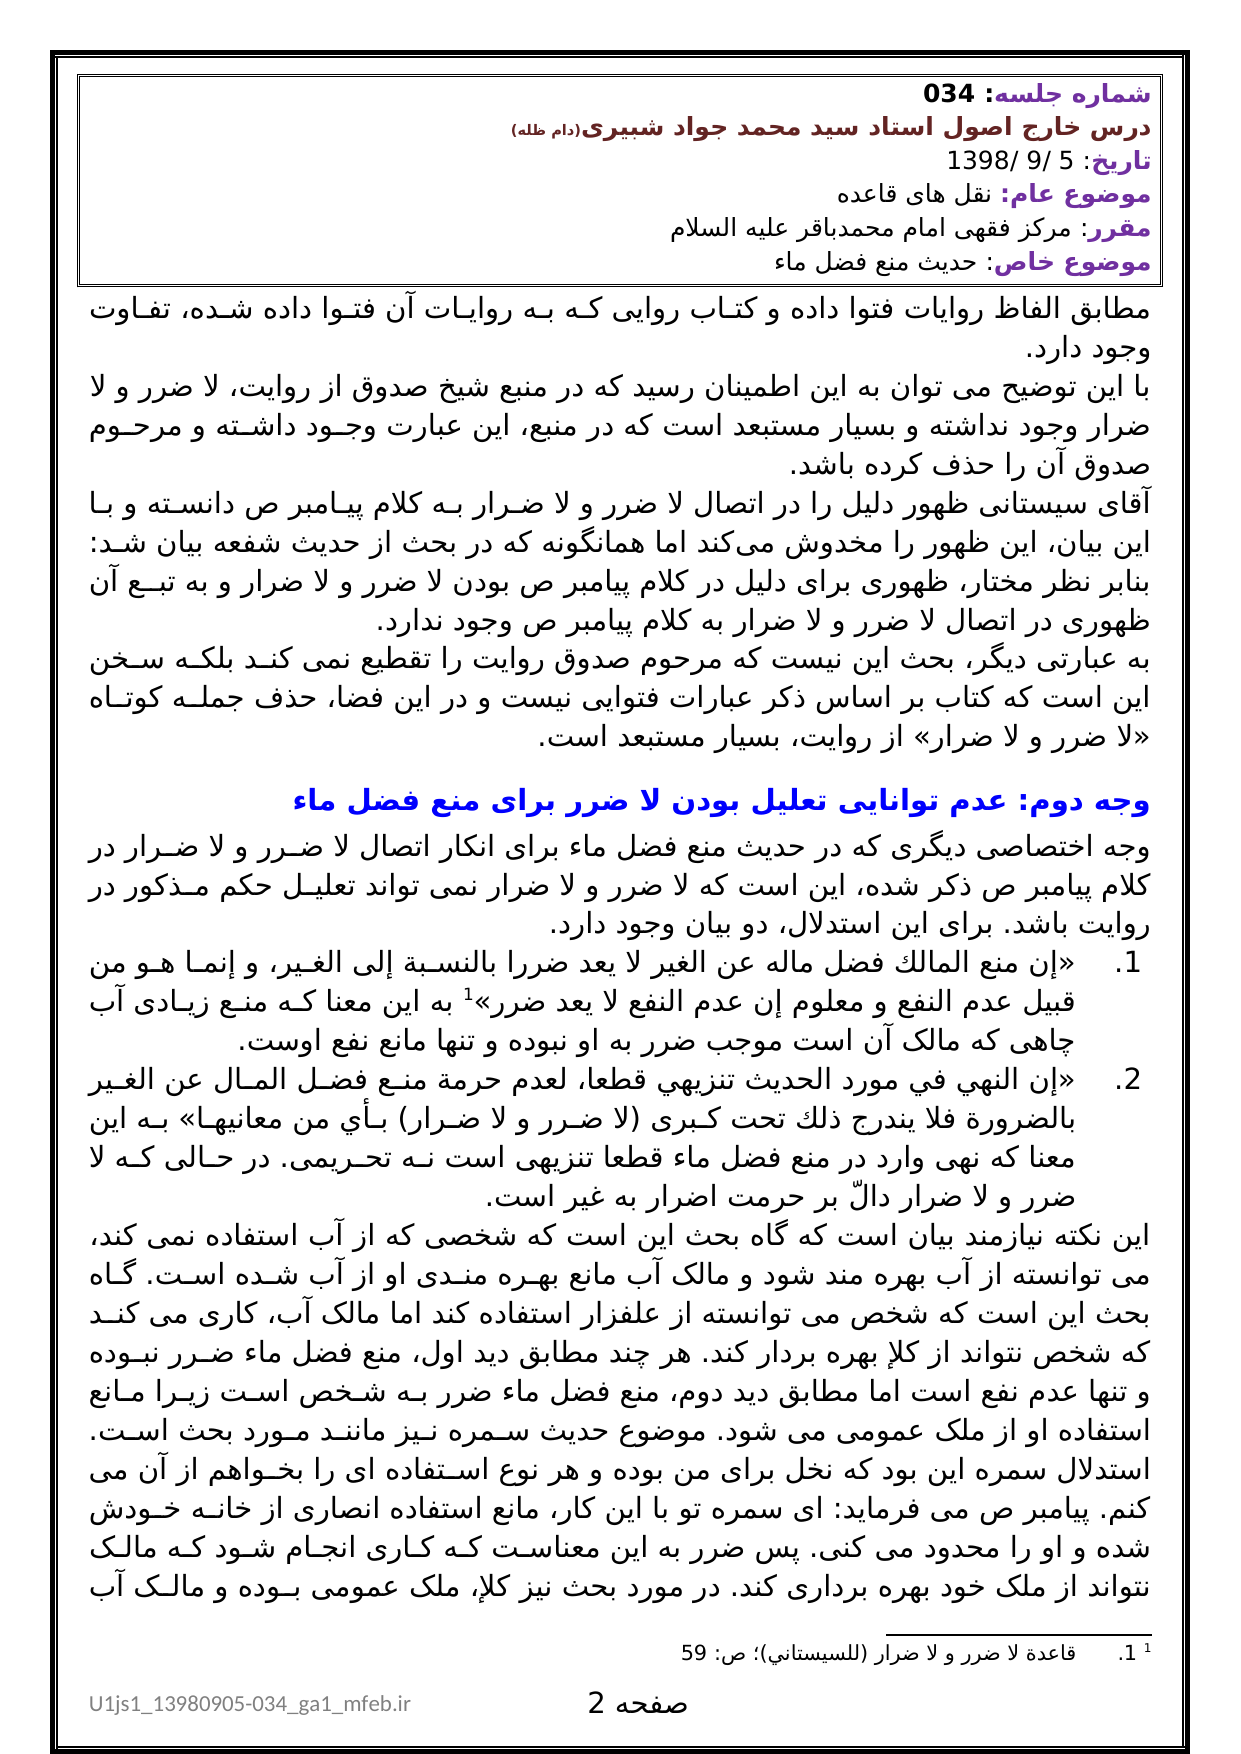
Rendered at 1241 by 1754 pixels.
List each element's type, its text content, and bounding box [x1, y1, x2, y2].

text به عبارتی دیگر، بحث این نیست که مرحوم صدوق روایت را تقطیع نمی کند بلکه سخن این است که کتاب بر اساس ذکر عبارات فتوایی نیست و در این فضا، حذف جمله کوتاه «لا ضرر و لا ضرار» از روایت، بسیار مستبعد است. [89, 642, 1152, 754]
text آقای سیستانی ظهور دلیل را در اتصال لا ضرر و لا ضرار به کلام پیامبر ص دانسته و با این بیان، این ظهور را مخدوش می‌کند اما همانگونه که در بحث از حدیث شفعه بیان شد: بنابر نظر مختار، ظهوری برای دلیل در کلام پیامبر ص بودن لا ضرر و لا ضرار و به تبع آن ظهوری در اتصال لا ضرر و لا ضرار به کلام پیامبر ص وجود ندارد. [89, 486, 1152, 637]
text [89, 1218, 1152, 1603]
subtitle وجه دوم: عدم توانایی تعلیل بودن لا ضرر برای منع فضل ماء [89, 784, 1152, 818]
text با این توضیح می توان به این اطمینان رسید که در منبع شیخ صدوق از روایت، لا ضرر و لا ضرار وجود نداشته و بسیار مستبعد است که در منبع، این عبارت وجود داشته و مرحوم صدوق آن را حذف کرده باشد. [89, 369, 1152, 481]
list «إن النهي في مورد الحديث تنزيهي قطعا، لعدم حرمة منع فضل المال عن الغير بالضرورة فلا يندرج ذلك تحت كبرى (لا ضرر و لا ضرار) بأي من معانيها» به این معنا که نهی وارد در منع فضل ماء قطعا تنزیهی است نه تحریمی. در حالی که لا ضرر و لا ضرار دالّ بر حرمت اضرار به غیر است. [89, 1063, 1114, 1213]
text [89, 291, 1152, 364]
text وجه اختصاصی دیگری که در حدیث منع فضل ماء برای انکار اتصال لا ضرر و لا ضرار در کلام پیامبر ص ذکر شده، این است که لا ضرر و لا ضرار نمی تواند تعلیل حکم مذکور در روایت باشد. برای این استدلال، دو بیان وجود دارد. [89, 829, 1152, 941]
list «إن منع المالك فضل ماله عن الغير لا يعد ضررا بالنسبة إلى الغير، و إنما هو من قبيل عدم النفع و معلوم إن عدم النفع لا يعد ضرر» به این معنا که منع زیادی آب چاهی که مالک آن است موجب ضرر به او نبوده و تنها مانع نفع اوست. [89, 946, 1114, 1058]
